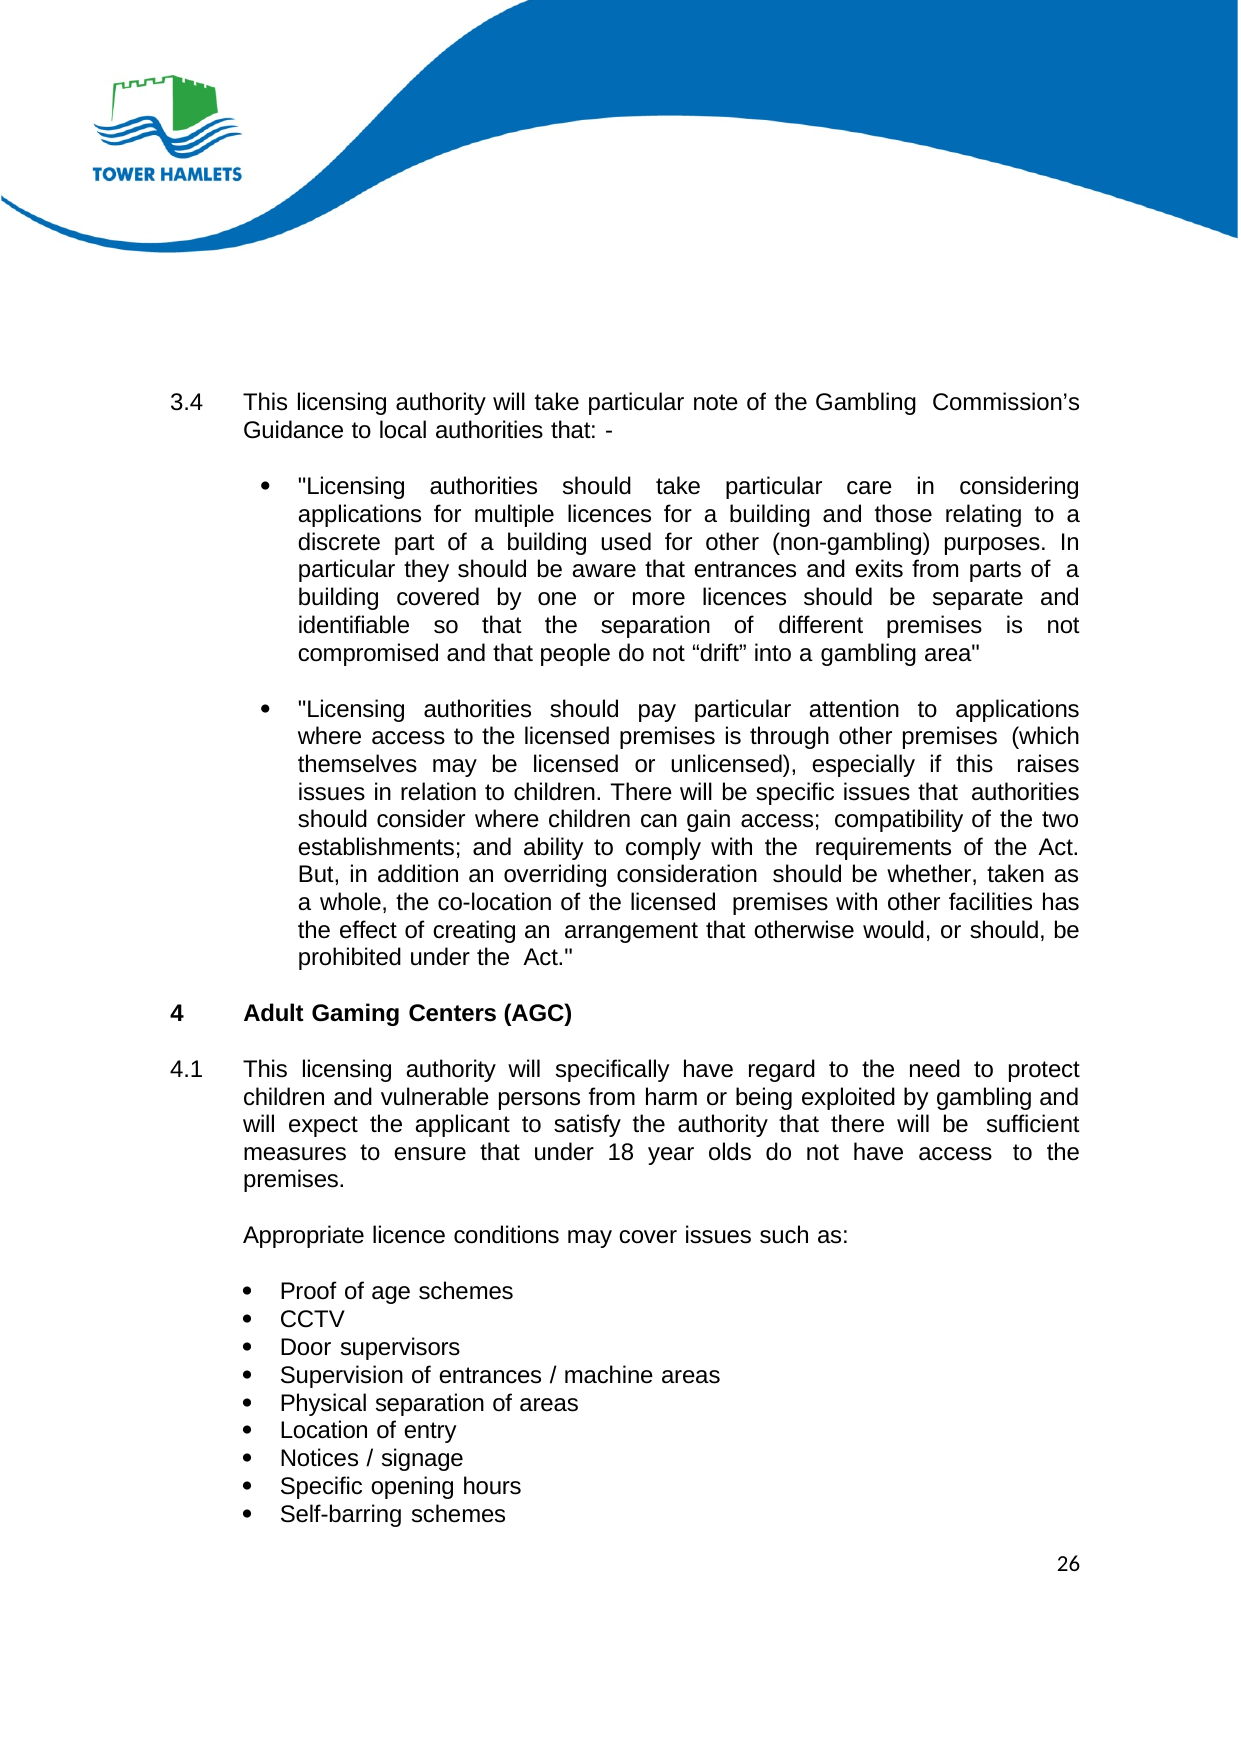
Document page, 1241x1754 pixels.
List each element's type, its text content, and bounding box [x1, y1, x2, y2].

list Self-barring schemes [243, 1500, 1080, 1528]
list Supervision of entrances / machine areas [243, 1361, 1080, 1388]
list Proof of age schemes [243, 1277, 1080, 1304]
picture [0, 0, 1236, 253]
list "Licensing authorities should pay particular attention to applications where access to the licensed premises is through other premises (which themselves may be licensed or unlicensed), especially if this raises issues in relation to children. There will be specific issues that authorities should consider where children can gain access; compatibility of the two establishments; and ability to comply with the requirements of the Act. But, in addition an overriding consideration should be whether, taken as a whole, the co-location of the licensed premises with other facilities has the effect of creating an arrangement that otherwise would, or should, be prohibited under the Act." [261, 695, 1080, 971]
list "Licensing authorities should take particular care in considering applications for multiple licences for a building and those relating to a discrete part of a building used for other (non-gambling) purposes. In particular they should be aware that entrances and exits from parts of a building covered by one or more licences should be separate and identifiable so that the separation of different premises is not compromised and that people do not “drift” into a gambling area" [261, 472, 1080, 666]
list CCTV [243, 1304, 1080, 1332]
list Specific opening hours [243, 1472, 1080, 1500]
text Appropriate licence conditions may cover issues such as: [243, 1221, 1080, 1249]
list This licensing authority will take particular note of the Gambling Commission’s Guidance to local authorities that: - [170, 388, 1080, 443]
list Location of entry [243, 1416, 1080, 1444]
list Notices / signage [243, 1444, 1080, 1472]
list Physical separation of areas [243, 1388, 1080, 1416]
list This licensing authority will specifically have regard to the need to protect children and vulnerable persons from harm or being exploited by gambling and will expect the applicant to satisfy the authority that there will be sufficient measures to ensure that under 18 year olds do not have access to the premises. [170, 1055, 1080, 1193]
list Door supervisors [243, 1333, 1080, 1360]
subtitle Adult Gaming Centers (AGC) [170, 999, 1080, 1026]
